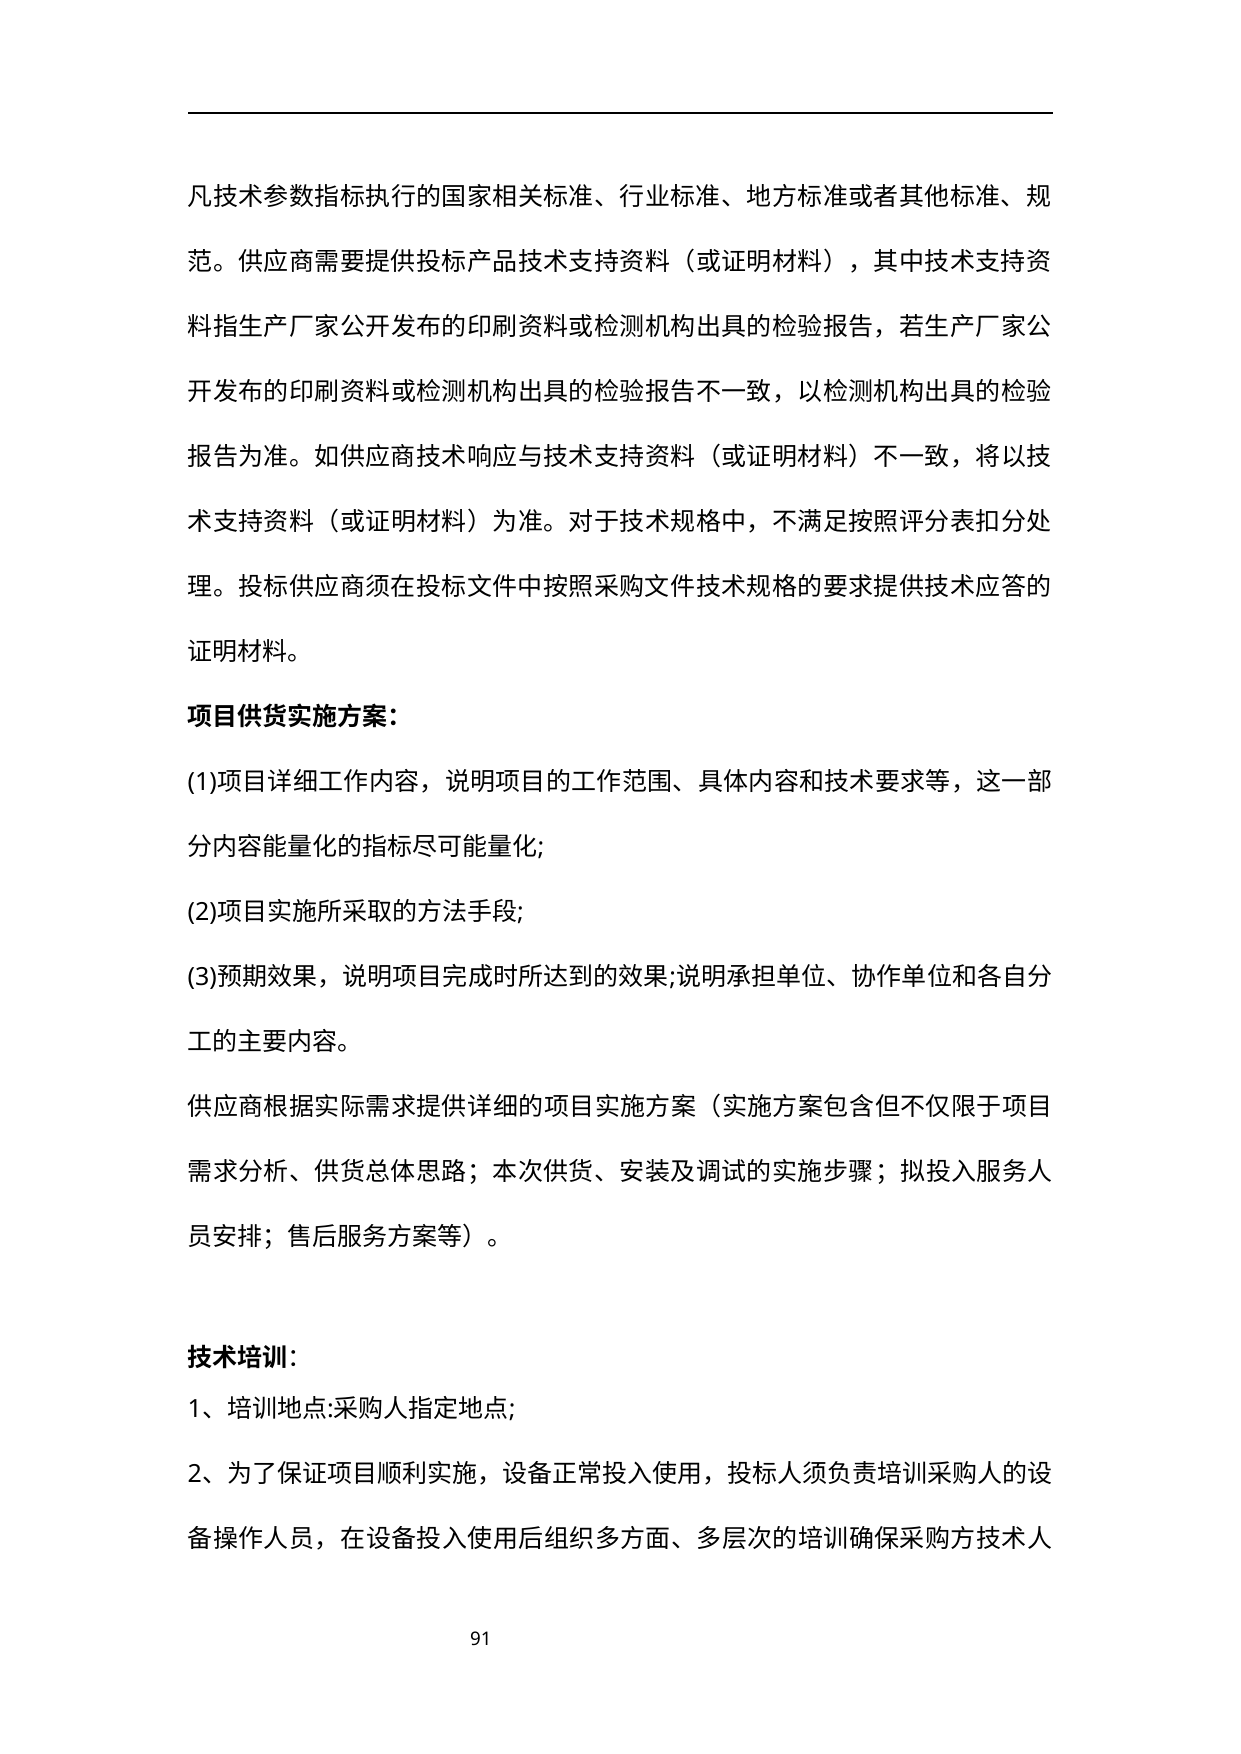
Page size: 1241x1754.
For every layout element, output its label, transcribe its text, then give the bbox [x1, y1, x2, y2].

text 凡技术参数指标执行的国家相关标准、行业标准、地方标准或者其他标准、规范。供应商需要提供投标产品技术支持资料（或证明材料），其中技术支持资料指生产厂家公开发布的印刷资料或检测机构出具的检验报告，若生产厂家公开发布的印刷资料或检测机构出具的检验报告不一致，以检测机构出具的检验报告为准。如供应商技术响应与技术支持资料（或证明材料）不一致，将以技术支持资料（或证明材料）为准。对于技术规格中，不满足按照评分表扣分处理。投标供应商须在投标文件中按照采购文件技术规格的要求提供技术应答的证明材料。 [187, 162, 1053, 682]
text (1)项目详细工作内容，说明项目的工作范围、具体内容和技术要求等，这一部分内容能量化的指标尽可能量化; [187, 747, 1053, 877]
text 技术培训： [187, 1332, 1053, 1374]
text (2)项目实施所采取的方法手段; [187, 877, 1053, 942]
text 1、培训地点:采购人指定地点; [187, 1374, 1053, 1439]
text 供应商根据实际需求提供详细的项目实施方案（实施方案包含但不仅限于项目需求分析、供货总体思路；本次供货、安装及调试的实施步骤；拟投入服务人员安排；售后服务方案等）。 [187, 1072, 1053, 1267]
text (3)预期效果，说明项目完成时所达到的效果;说明承担单位、协作单位和各自分工的主要内容。 [187, 942, 1053, 1072]
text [187, 1439, 1053, 1569]
text 项目供货实施方案： [187, 682, 1053, 747]
